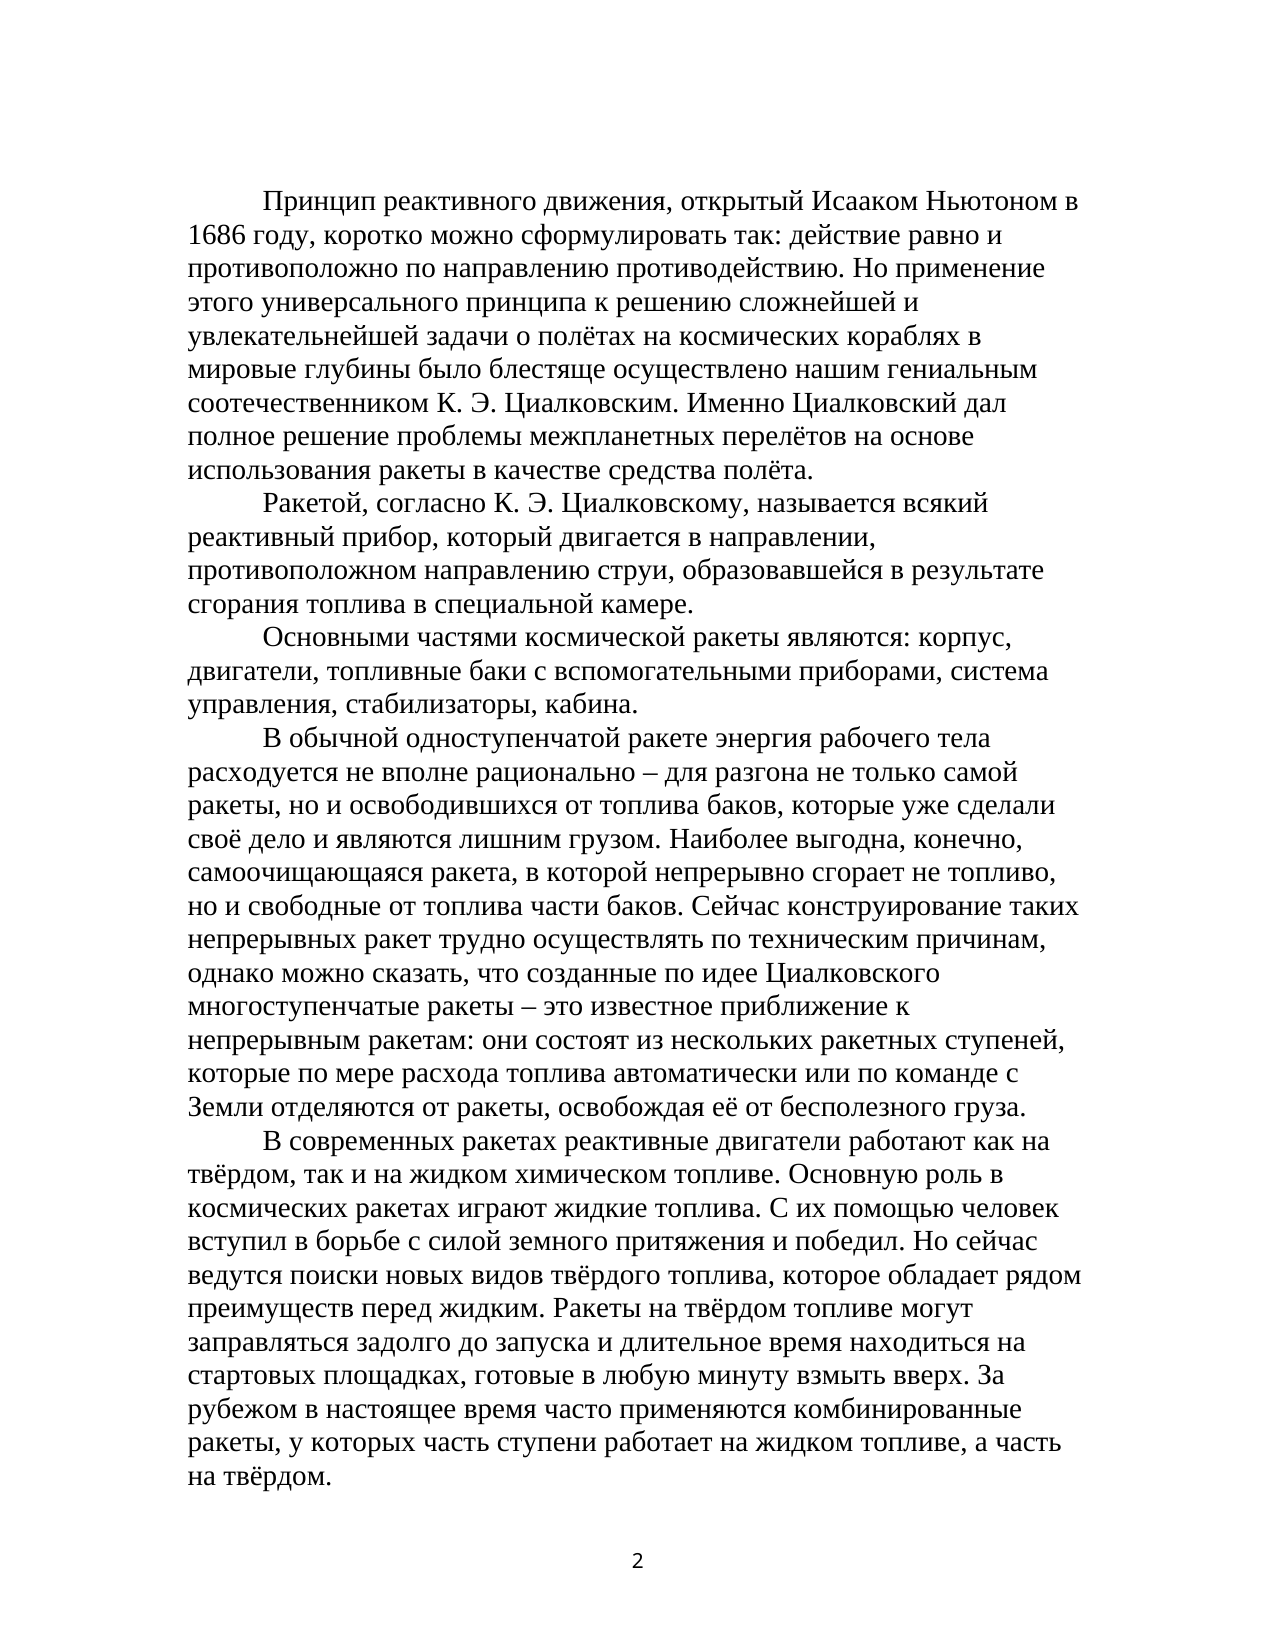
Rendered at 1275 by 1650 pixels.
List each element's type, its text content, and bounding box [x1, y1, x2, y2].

text Основными частями космической ракеты являются: корпус, двигатели, топливные баки с вспомогательными приборами, система управления, стабилизаторы, кабина. [187, 619, 1088, 720]
text Ракетой, согласно К. Э. Циалковскому, называется всякий реактивный прибор, который двигается в направлении, противоположном направлению струи, образовавшейся в результате сгорания топлива в специальной камере. [187, 485, 1088, 619]
text В обычной одноступенчатой ракете энергия рабочего тела расходуется не вполне рационально – для разгона не только самой ракеты, но и освободившихся от топлива баков, которые уже сделали своё дело и являются лишним грузом. Наиболее выгодна, конечно, самоочищающаяся ракета, в которой непрерывно сгорает не топливо, но и свободные от топлива части баков. Сейчас конструирование таких непрерывных ракет трудно осуществлять по техническим причинам, однако можно сказать, что созданные по идее Циалковского многоступенчатые ракеты – это известное приближение к непрерывным ракетам: они состоят из нескольких ракетных ступеней, которые по мере расхода топлива автоматически или по команде с Земли отделяются от ракеты, освобождая её от бесполезного груза. [187, 720, 1088, 1123]
text Принцип реактивного движения, открытый Исааком Ньютоном в 1686 году, коротко можно сформулировать так: действие равно и противоположно по направлению противодействию. Но применение этого универсального принципа к решению сложнейшей и увлекательнейшей задачи о полётах на космических кораблях в мировые глубины было блестяще осуществлено нашим гениальным соотечественником К. Э. Циалковским. Именно Циалковский дал полное решение проблемы межпланетных перелётов на основе использования ракеты в качестве средства полёта. [187, 183, 1088, 485]
text В современных ракетах реактивные двигатели работают как на твёрдом, так и на жидком химическом топливе. Основную роль в космических ракетах играют жидкие топлива. С их помощью человек вступил в борьбе с силой земного притяжения и победил. Но сейчас ведутся поиски новых видов твёрдого топлива, которое обладает рядом преимуществ перед жидким. Ракеты на твёрдом топливе могут заправляться задолго до запуска и длительное время находиться на стартовых площадках, готовые в любую минуту взмыть вверх. За рубежом в настоящее время часто применяются комбинированные ракеты, у которых часть ступени работает на жидком топливе, а часть на твёрдом. [187, 1123, 1088, 1492]
